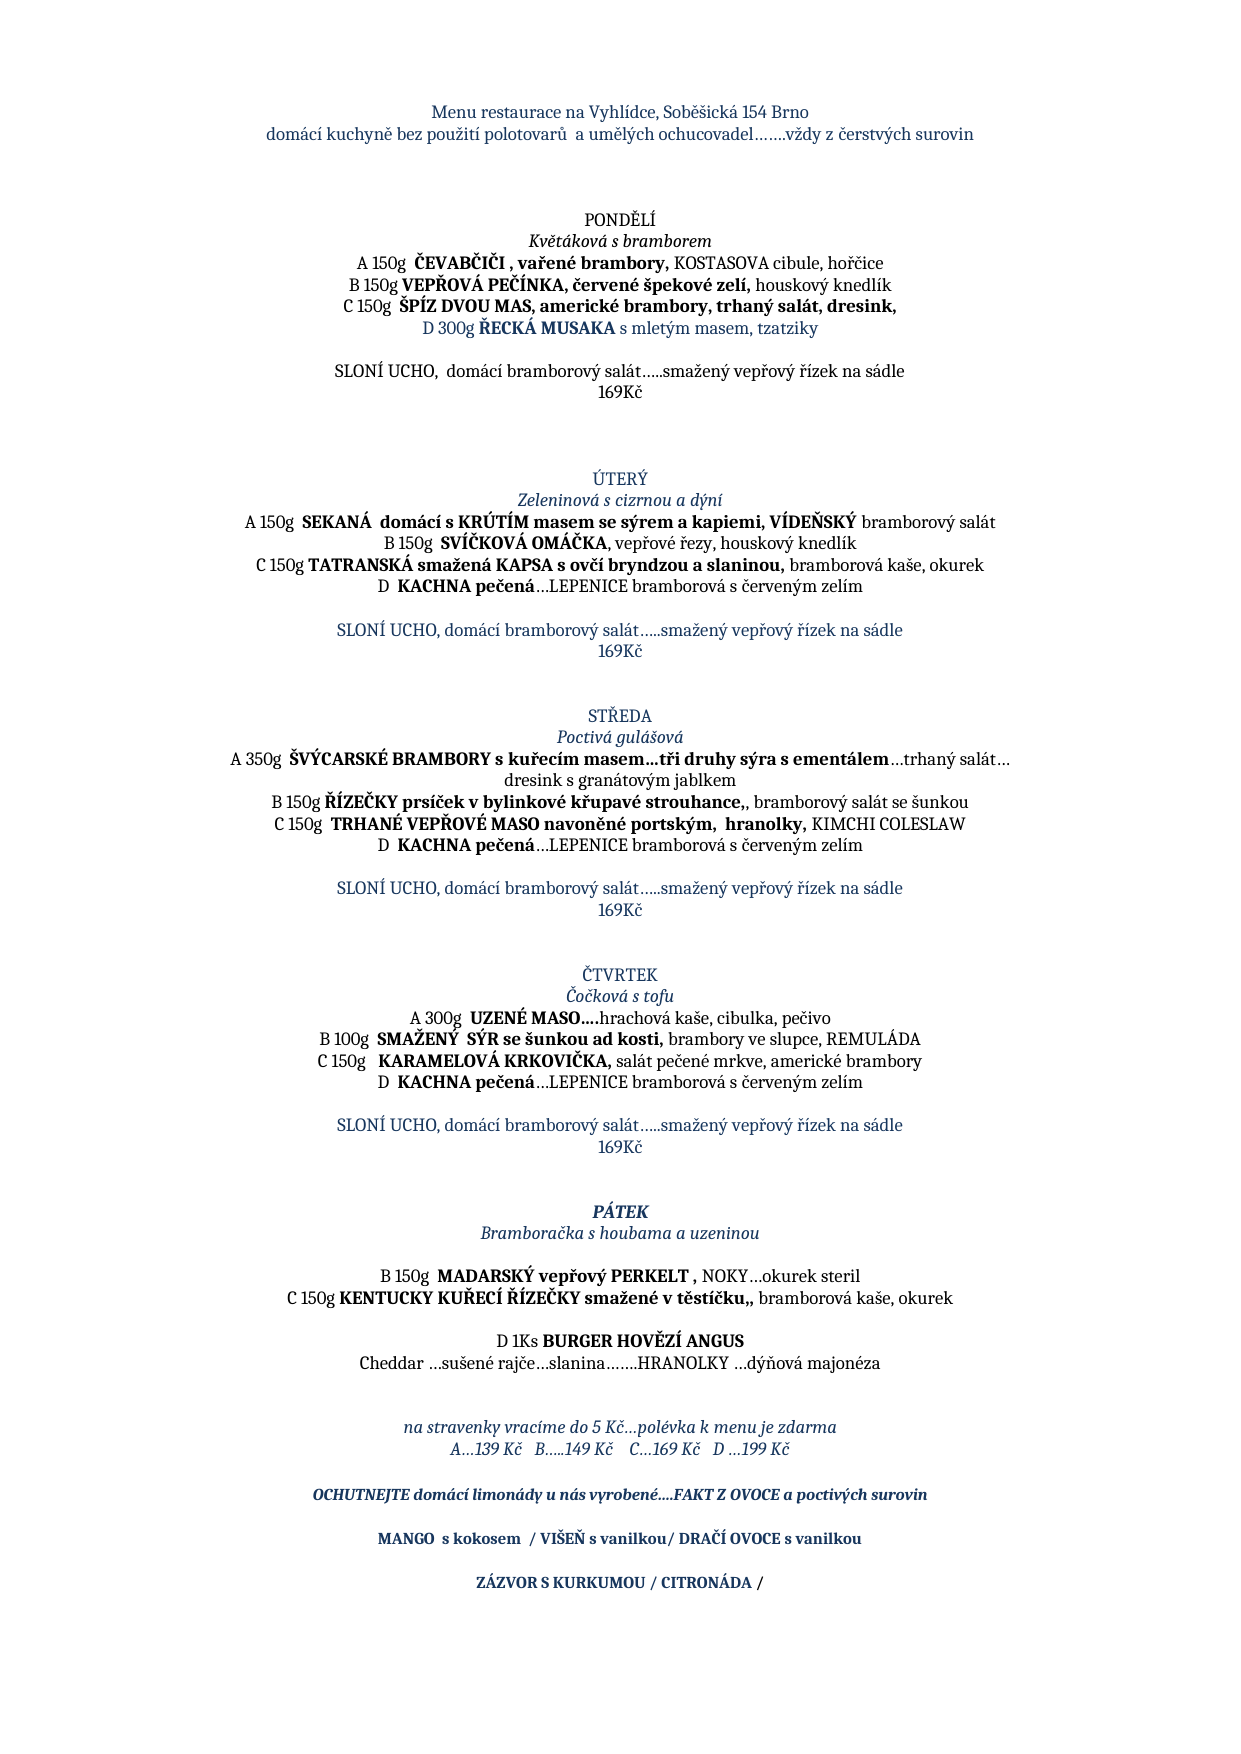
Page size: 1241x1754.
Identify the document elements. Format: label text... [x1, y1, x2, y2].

text domácí kuchyně bez použití polotovarů a umělých ochucovadel…….vždy z čerstvých surovin [148, 123, 1093, 145]
text Bramboračka s houbama a uzeninou [148, 1223, 1093, 1244]
text A 350g ŠVÝCARSKÉ BRAMBORY s kuřecím masem…tři druhy sýra s ementálem…trhaný salát… [148, 748, 1093, 770]
text A…139 Kč B…..149 Kč C…169 Kč D …199 Kč [148, 1438, 1093, 1460]
text ZÁZVOR S KURKUMOU / CITRONÁDA / [148, 1573, 1093, 1592]
text A 300g UZENÉ MASO….hrachová kaše, cibulka, pečivo [148, 1007, 1093, 1029]
text B 150g SVÍČKOVÁ OMÁČKA, vepřové řezy, houskový knedlík [148, 533, 1093, 554]
text PÁTEK [148, 1201, 1093, 1223]
text SLONÍ UCHO, domácí bramborový salát…..smažený vepřový řízek na sádle [148, 1115, 1093, 1137]
text Cheddar …sušené rajče…slanina…….HRANOLKY …dýňová majonéza [148, 1352, 1093, 1374]
text OCHUTNEJTE domácí limonády u nás vyrobené….FAKT Z OVOCE a poctivých surovin [148, 1485, 1093, 1504]
text C 150g TATRANSKÁ smažená KAPSA s ovčí bryndzou a slaninou, bramborová kaše, okurek [148, 554, 1093, 576]
text D 300g ŘECKÁ MUSAKA s mletým masem, tzatziky [148, 317, 1093, 339]
text ČTVRTEK [148, 964, 1093, 986]
text C 150g ŠPÍZ DVOU MAS, americké brambory, trhaný salát, dresink, [148, 296, 1093, 317]
text D 1Ks BURGER HOVĚZÍ ANGUS [148, 1331, 1093, 1352]
text dresink s granátovým jablkem [148, 770, 1093, 792]
text na stravenky vracíme do 5 Kč…polévka k menu je zdarma [148, 1417, 1093, 1438]
text SLONÍ UCHO, domácí bramborový salát…..smažený vepřový řízek na sádle [148, 878, 1093, 899]
text B 150g MADARSKÝ vepřový PERKELT , NOKY…okurek steril [148, 1266, 1093, 1287]
text D KACHNA pečená…LEPENICE bramborová s červeným zelím [148, 1072, 1093, 1093]
text Zeleninová s cizrnou a dýní [148, 490, 1093, 511]
text Menu restaurace na Vyhlídce, Soběšická 154 Brno [148, 102, 1093, 123]
text 169Kč [148, 641, 1093, 662]
text 169Kč [148, 382, 1093, 403]
text SLONÍ UCHO, domácí bramborový salát…..smažený vepřový řízek na sádle [148, 360, 1093, 382]
text D KACHNA pečená…LEPENICE bramborová s červeným zelím [148, 576, 1093, 597]
text D KACHNA pečená…LEPENICE bramborová s červeným zelím [148, 835, 1093, 856]
text C 150g KARAMELOVÁ KRKOVIČKA, salát pečené mrkve, americké brambory [148, 1050, 1093, 1072]
text SLONÍ UCHO, domácí bramborový salát…..smažený vepřový řízek na sádle [148, 619, 1093, 641]
text ÚTERÝ [148, 468, 1093, 490]
text 169Kč [148, 1137, 1093, 1158]
text STŘEDA [148, 705, 1093, 727]
text A 150g ČEVABČIČI , vařené brambory, KOSTASOVA cibule, hořčice [148, 252, 1093, 274]
text A 150g SEKANÁ domácí s KRÚTÍM masem se sýrem a kapiemi, VÍDEŇSKÝ bramborový salát [148, 511, 1093, 533]
text B 100g SMAŽENÝ SÝR se šunkou ad kosti, brambory ve slupce, REMULÁDA [148, 1029, 1093, 1050]
text B 150g VEPŘOVÁ PEČÍNKA, červené špekové zelí, houskový knedlík [148, 274, 1093, 296]
text PONDĚLÍ [148, 209, 1093, 231]
text Květáková s bramborem [148, 231, 1093, 252]
text 169Kč [148, 899, 1093, 921]
text MANGO s kokosem / VIŠEŇ s vanilkou/ DRAČÍ OVOCE s vanilkou [148, 1529, 1093, 1548]
text Poctivá gulášová [148, 727, 1093, 748]
text B 150g ŘÍZEČKY prsíček v bylinkové křupavé strouhance,, bramborový salát se šunkou [148, 792, 1093, 813]
text Čočková s tofu [148, 986, 1093, 1007]
text C 150g KENTUCKY KUŘECÍ ŘÍZEČKY smažené v těstíčku,, bramborová kaše, okurek [148, 1287, 1093, 1309]
text C 150g TRHANÉ VEPŘOVÉ MASO navoněné portským, hranolky, KIMCHI COLESLAW [148, 813, 1093, 835]
